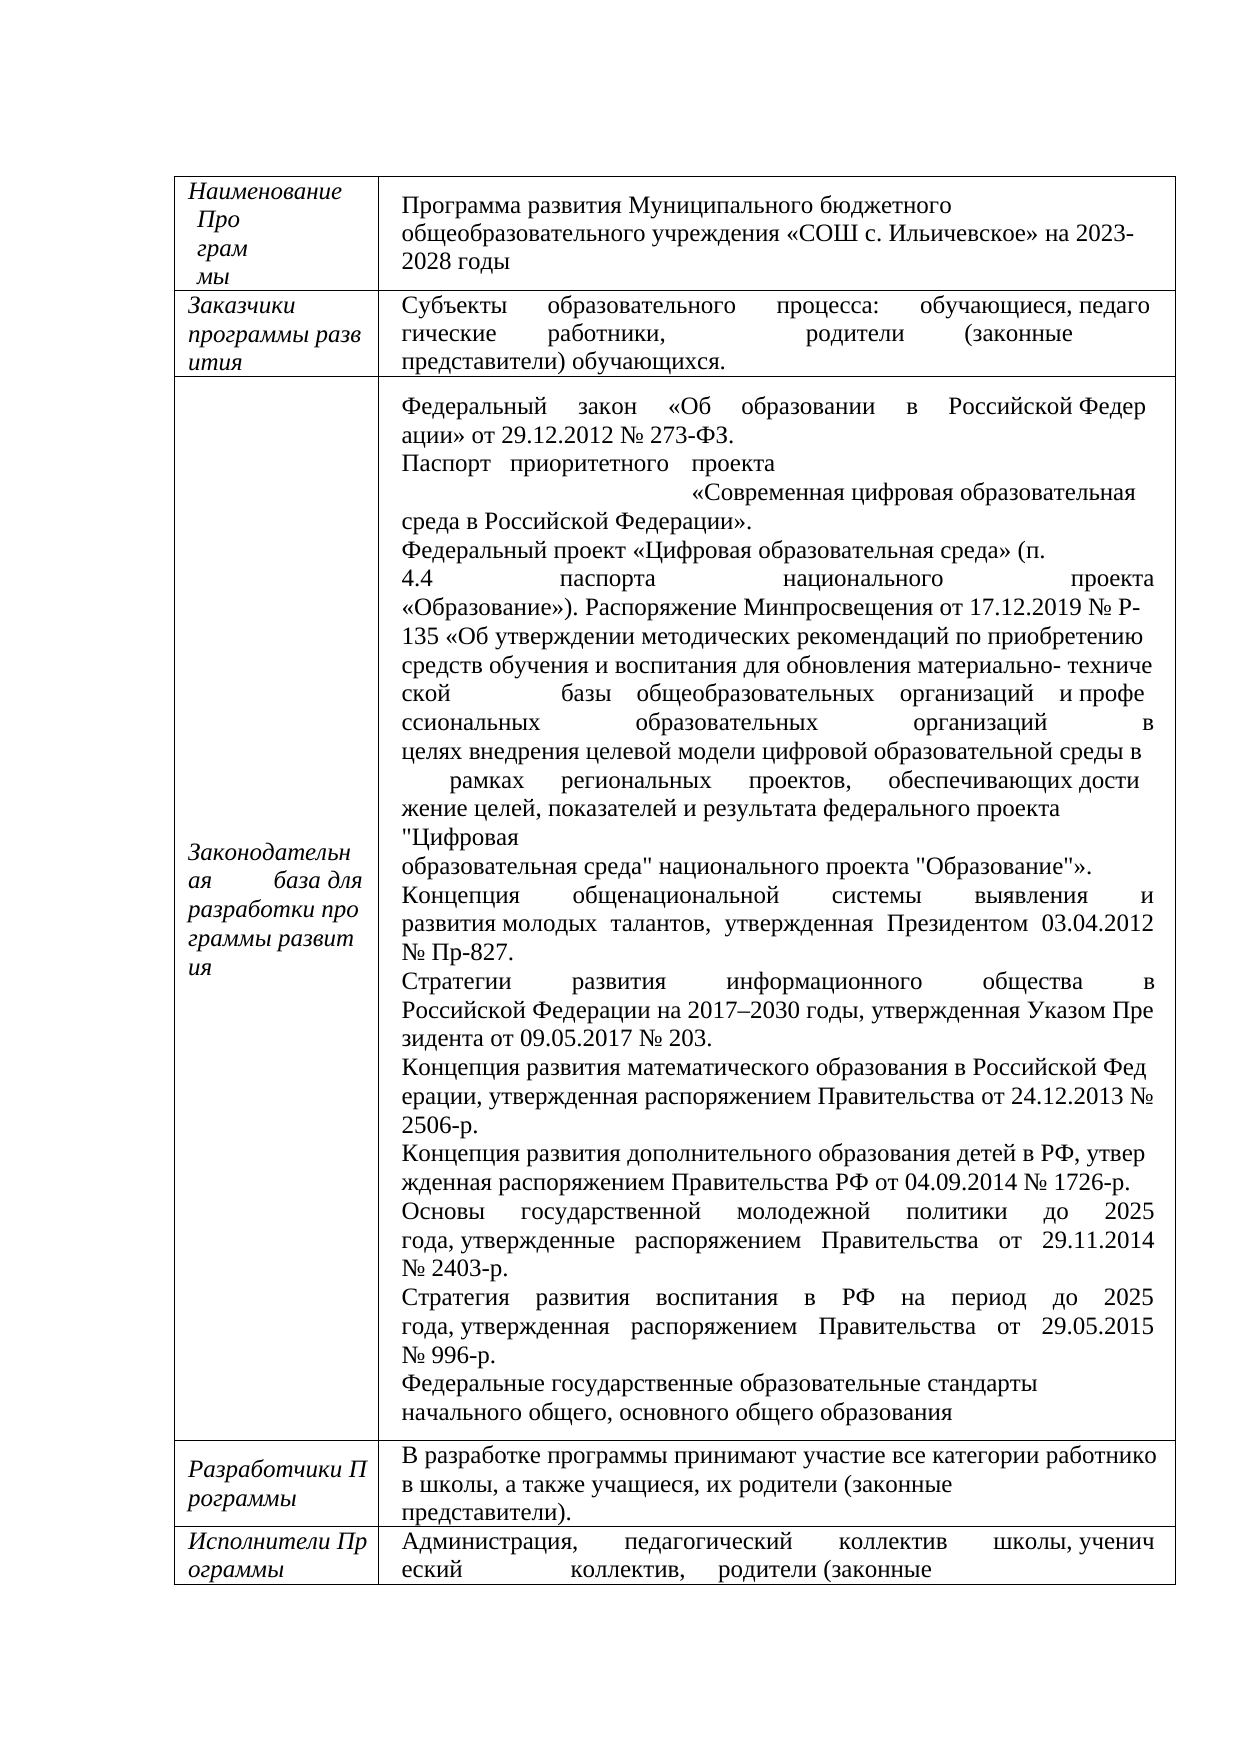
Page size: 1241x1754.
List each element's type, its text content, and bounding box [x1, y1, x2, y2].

table_cell В разработке программы принимают участие все категории работников школы, а также учащиеся, их родители (законные представители). [379, 1441, 1175, 1526]
table_header Наименование Программы [175, 177, 378, 290]
table_cell Администрация, педагогический коллектив школы, ученический коллектив, родители (законные [379, 1527, 1175, 1583]
table_cell Заказчики программы развития [175, 291, 378, 376]
table_header Программа развития Муниципального бюджетного общеобразовательного учреждения «СОШ с. Ильичевское» на 2023- 2028 годы [379, 177, 1175, 290]
table_cell Субъекты образовательного процесса: обучающиеся, педагогические работники, родители (законные представители) обучающихся. [379, 291, 1175, 376]
table_cell Разработчики Программы [175, 1441, 378, 1526]
table_cell Законодательная база для разработки программы развития [175, 377, 378, 1440]
table_cell Федеральный закон «Об образовании в Российской Федерации» от 29.12.2012 № 273-ФЗ. Паспорт приоритетного проекта «Современная цифровая образовательная среда в Российской Федерации». Федеральный проект «Цифровая образовательная среда» (п. 4.4 паспорта национального проекта «Образование»). Распоряжение Минпросвещения от 17.12.2019 № Р-135 «Об утверждении методических рекомендаций по приобретению средств обучения и воспитания для обновления материально- технической базы общеобразовательных организаций и профессиональных образовательных организаций в целях внедрения целевой модели цифровой образовательной среды в рамках региональных проектов, обеспечивающих достижение целей, показателей и результата федерального проекта "Цифровая образовательная среда" национального проекта "Образование"». Концепция общенациональной системы выявления и развития молодых талантов, утвержденная Президентом 03.04.2012 № Пр-827. Стратегии развития информационного общества в Российской Федерации на 2017–2030 годы, утвержденная Указом Президента от 09.05.2017 № 203. Концепция развития математического образования в Российской Федерации, утвержденная распоряжением Правительства от 24.12.2013 № 2506-р. Концепция развития дополнительного образования детей в РФ, утвержденная распоряжением Правительства РФ от 04.09.2014 № 1726-р. Основы государственной молодежной политики до 2025 года, утвержденные распоряжением Правительства от 29.11.2014 № 2403-р. Стратегия развития воспитания в РФ на период до 2025 года, утвержденная распоряжением Правительства от 29.05.2015 № 996-р. Федеральные государственные образовательные стандарты начального общего, основного общего образования [379, 377, 1175, 1440]
table_cell Исполнители Программы [175, 1527, 378, 1583]
